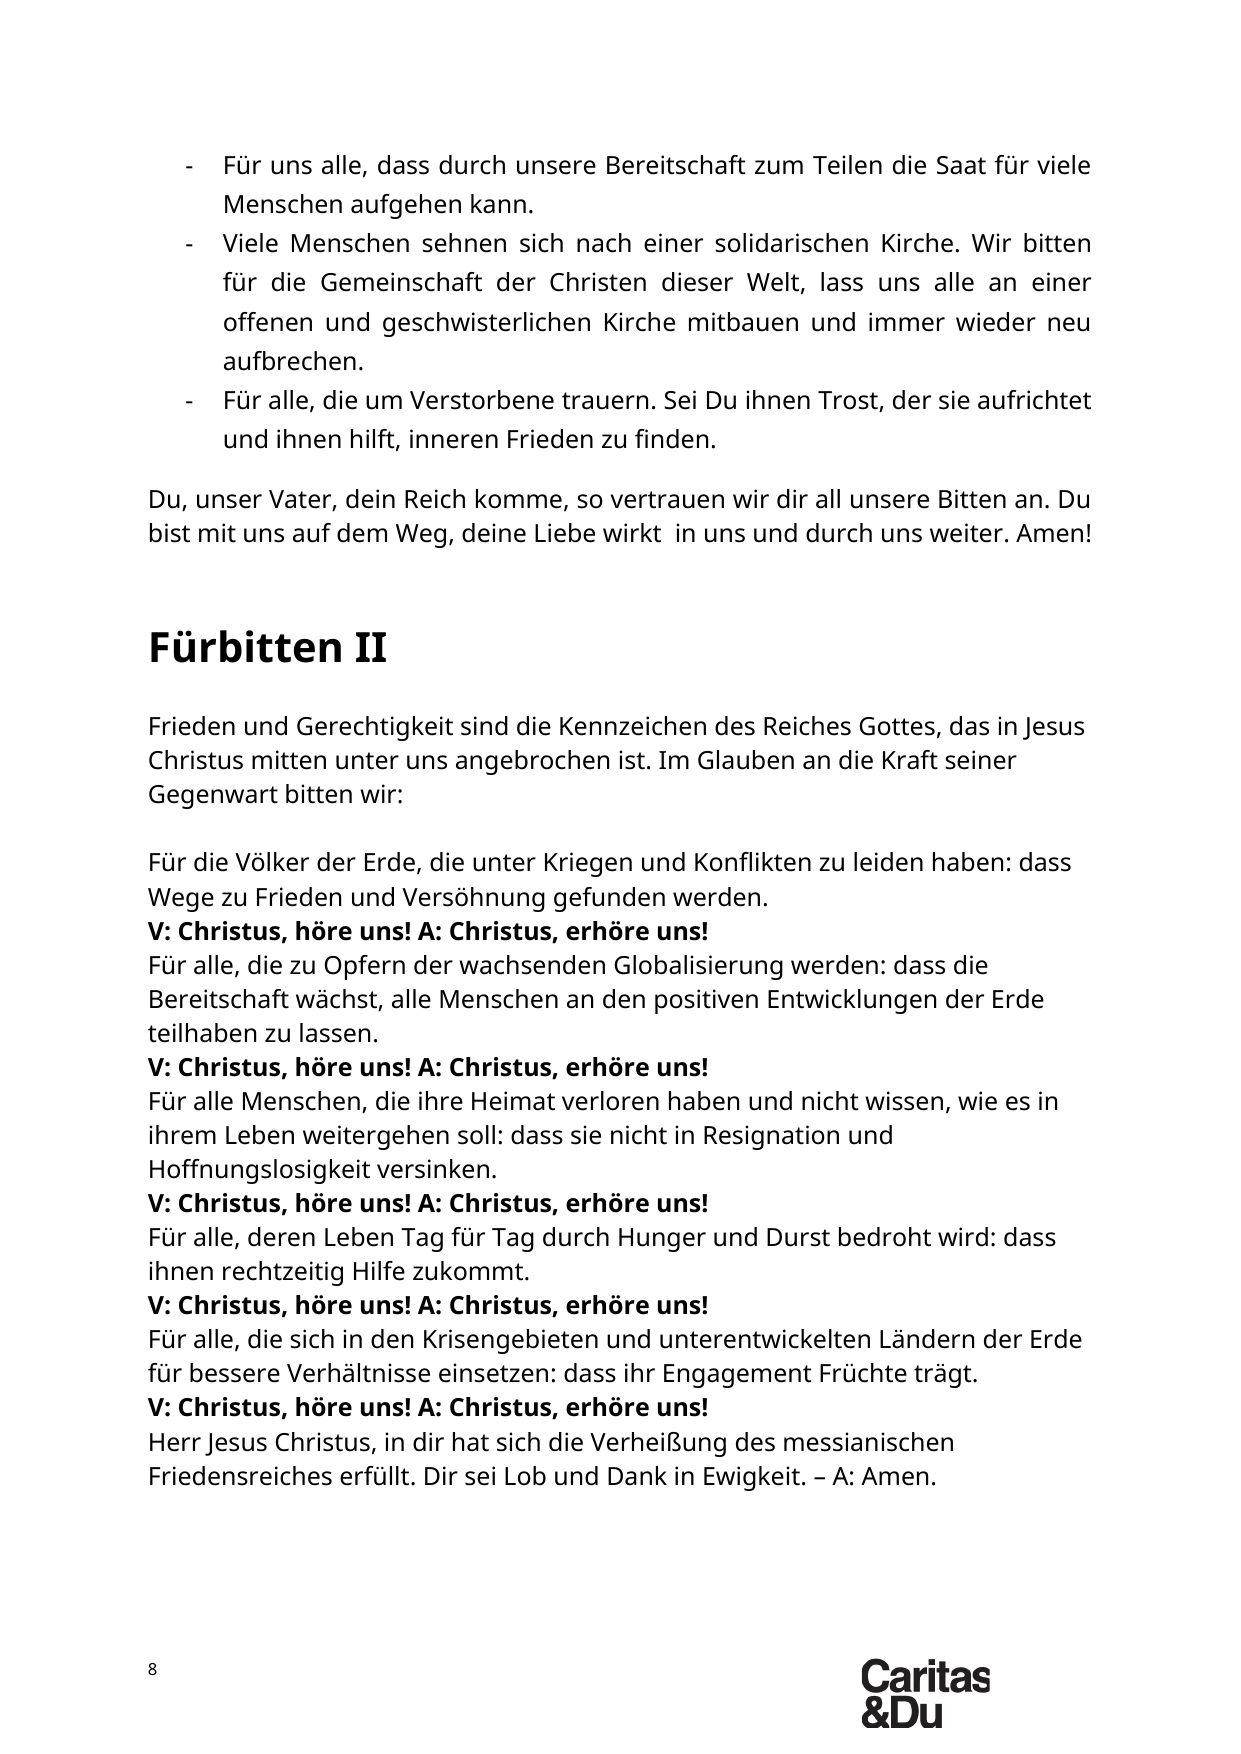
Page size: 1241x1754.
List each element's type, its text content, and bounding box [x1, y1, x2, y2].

text V: Christus, höre uns! A: Christus, erhöre uns! [148, 1186, 1093, 1220]
picture [861, 1658, 990, 1727]
text Für alle, deren Leben Tag für Tag durch Hunger und Durst bedroht wird: dass ihnen rechtzeitig Hilfe zukommt. [148, 1220, 1093, 1288]
text Für alle Menschen, die ihre Heimat verloren haben und nicht wissen, wie es in ihrem Leben weitergehen soll: dass sie nicht in Resignation und Hoffnungslosigkeit versinken. [148, 1083, 1093, 1186]
text Frieden und Gerechtigkeit sind die Kennzeichen des Reiches Gottes, das in Jesus Christus mitten unter uns angebrochen ist. Im Glauben an die Kraft seiner Gegenwart bitten wir: [148, 709, 1093, 811]
text V: Christus, höre uns! A: Christus, erhöre uns! [148, 1049, 1093, 1083]
list Viele Menschen sehnen sich nach einer solidarischen Kirche. Wir bitten für die Gemeinschaft der Christen dieser Welt, lass uns alle an einer offenen und geschwisterlichen Kirche mitbauen und immer wieder neu aufbrechen. [185, 226, 1093, 377]
list Für uns alle, dass durch unsere Bereitschaft zum Teilen die Saat für viele Menschen aufgehen kann. [185, 148, 1093, 221]
text Für alle, die sich in den Krisengebieten und unterentwickelten Ländern der Erde für bessere Verhältnisse einsetzen: dass ihr Engagement Früchte trägt. [148, 1322, 1093, 1390]
text V: Christus, höre uns! A: Christus, erhöre uns! [148, 1288, 1093, 1322]
text Für alle, die zu Opfern der wachsenden Globalisierung werden: dass die Bereitschaft wächst, alle Menschen an den positiven Entwicklungen der Erde teilhaben zu lassen. [148, 947, 1093, 1049]
text V: Christus, höre uns! A: Christus, erhöre uns! [148, 913, 1093, 947]
text V: Christus, höre uns! A: Christus, erhöre uns! [148, 1390, 1093, 1424]
text Du, unser Vater, dein Reich komme, so vertrauen wir dir all unsere Bitten an. Du bist mit uns auf dem Weg, deine Liebe wirkt in uns und durch uns weiter. Amen! [148, 482, 1093, 550]
text Für die Völker der Erde, die unter Kriegen und Konflikten zu leiden haben: dass Wege zu Frieden und Versöhnung gefunden werden. [148, 845, 1093, 913]
text Herr Jesus Christus, in dir hat sich die Verheißung des messianischen Friedensreiches erfüllt. Dir sei Lob und Dank in Ewigkeit. – A: Amen. [148, 1424, 1093, 1492]
list Für alle, die um Verstorbene trauern. Sei Du ihnen Trost, der sie aufrichtet und ihnen hilft, inneren Frieden zu finden. [185, 383, 1093, 456]
text Fürbitten II [148, 618, 1093, 675]
